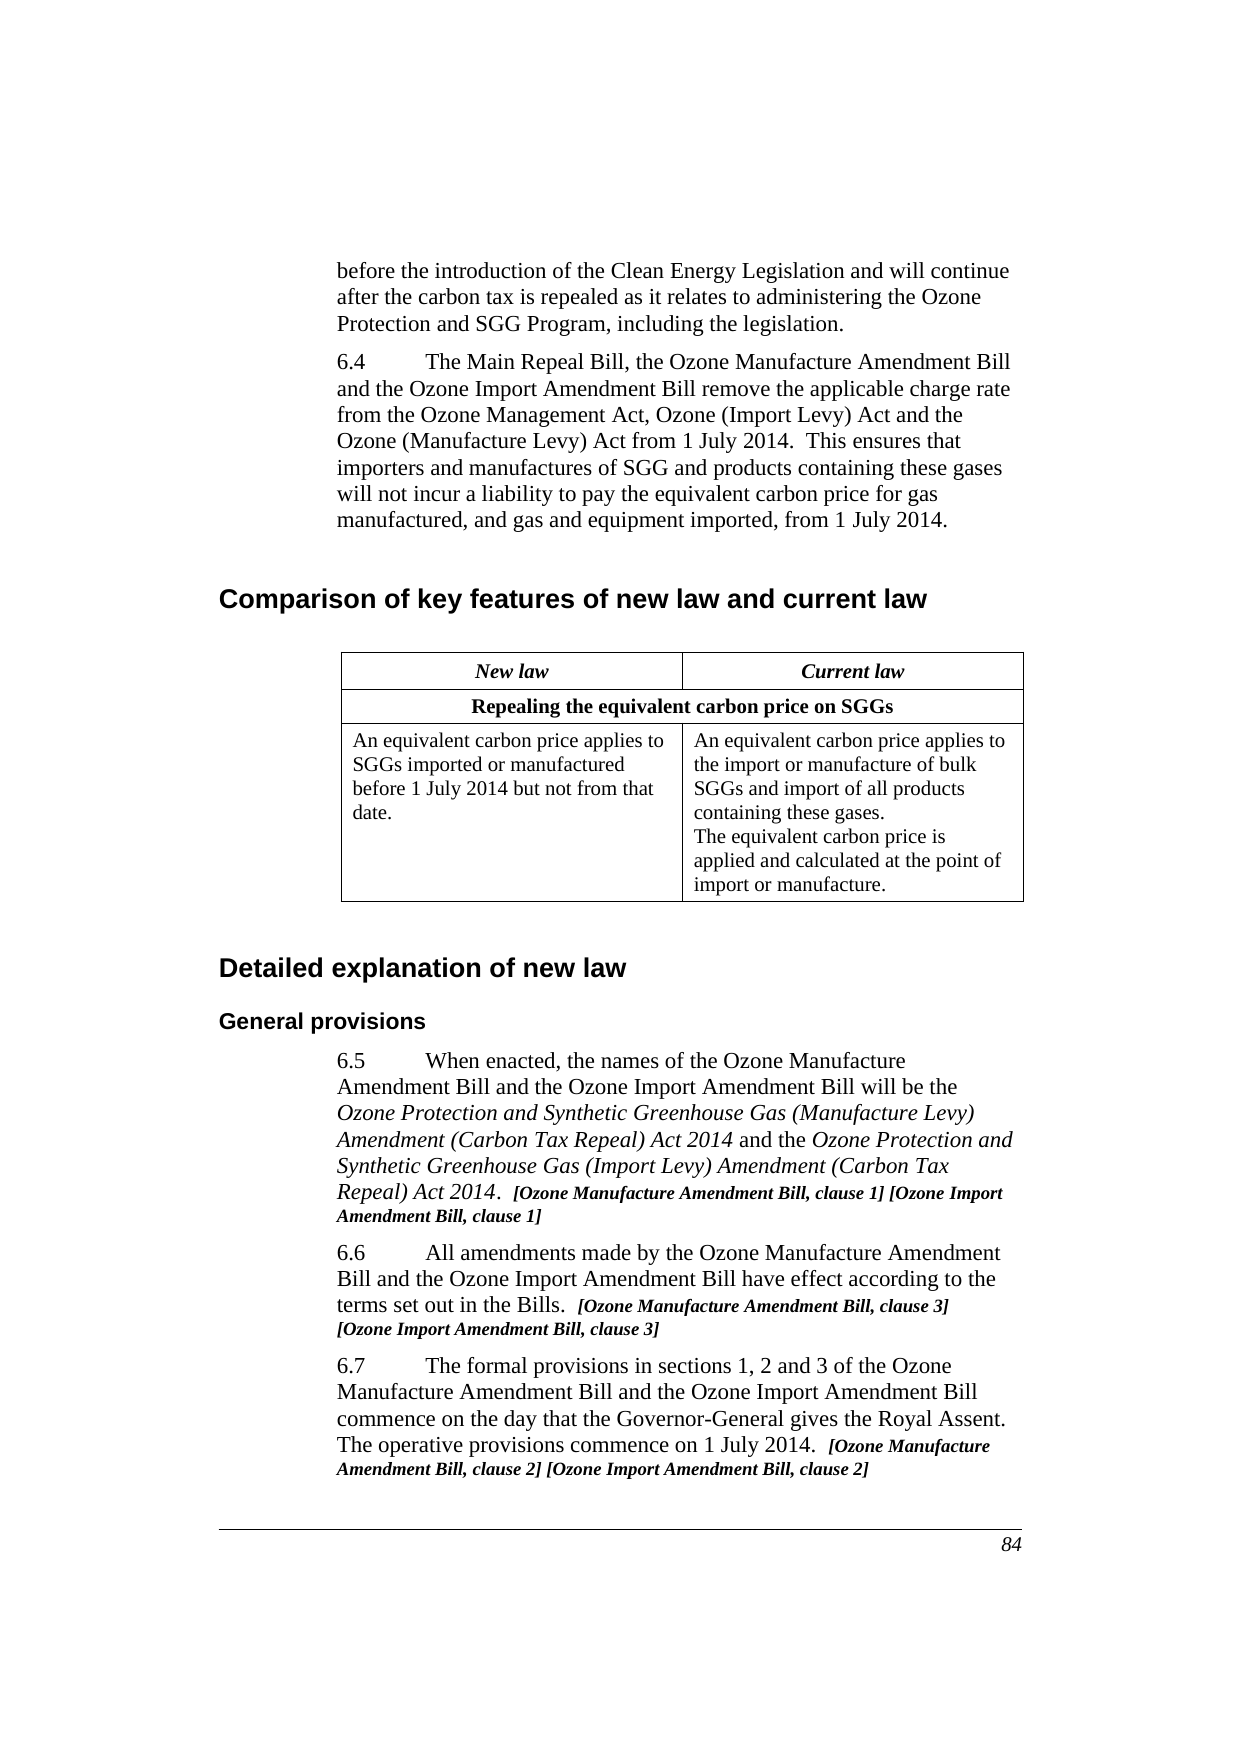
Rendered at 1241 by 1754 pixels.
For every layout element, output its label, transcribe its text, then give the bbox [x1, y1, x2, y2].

table_cell An equivalent carbon price applies to the import or manufacture of bulk SGGs and import of all products containing these gases. The equivalent carbon price is applied and calculated at the point of import or manufacture. [683, 724, 1023, 901]
table_cell Repealing the equivalent carbon price on SGGs [342, 690, 1023, 723]
list When enacted, the names of the Ozone Manufacture Amendment Bill and the Ozone Import Amendment Bill will be the Ozone Protection and Synthetic Greenhouse Gas (Manufacture Levy) Amendment (Carbon Tax Repeal) Act 2014 and the Ozone Protection and Synthetic Greenhouse Gas (Import Levy) Amendment (Carbon Tax Repeal) Act 2014. [Ozone Manufacture Amendment Bill, clause 1] [Ozone Import Amendment Bill, clause 1] [337, 1047, 1022, 1226]
table_header Current law [683, 653, 1023, 689]
list All amendments made by the Ozone Manufacture Amendment Bill and the Ozone Import Amendment Bill have effect according to the terms set out in the Bills. [Ozone Manufacture Amendment Bill, clause 3] [Ozone Import Amendment Bill, clause 3] [337, 1239, 1022, 1339]
list The formal provisions in sections 1, 2 and 3 of the Ozone Manufacture Amendment Bill and the Ozone Import Amendment Bill commence on the day that the Governor-General gives the Royal Assent. The operative provisions commence on 1 July 2014. [Ozone Manufacture Amendment Bill, clause 2] [Ozone Import Amendment Bill, clause 2] [337, 1352, 1022, 1479]
table_cell An equivalent carbon price applies to SGGs imported or manufactured before 1 July 2014 but not from that date. [342, 724, 682, 901]
subtitle General provisions [218, 1008, 1022, 1034]
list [337, 257, 1022, 336]
list The Main Repeal Bill, the Ozone Manufacture Amendment Bill and the Ozone Import Amendment Bill remove the applicable charge rate from the Ozone Management Act, Ozone (Import Levy) Act and the Ozone (Manufacture Levy) Act from 1 July 2014. This ensures that importers and manufactures of SGG and products containing these gases will not incur a liability to pay the equivalent carbon price for gas manufactured, and gas and equipment imported, from 1 July 2014. [337, 348, 1022, 533]
subtitle Comparison of key features of new law and current law [218, 583, 1022, 614]
subtitle Detailed explanation of new law [218, 952, 1022, 983]
table_header New law [342, 653, 682, 689]
